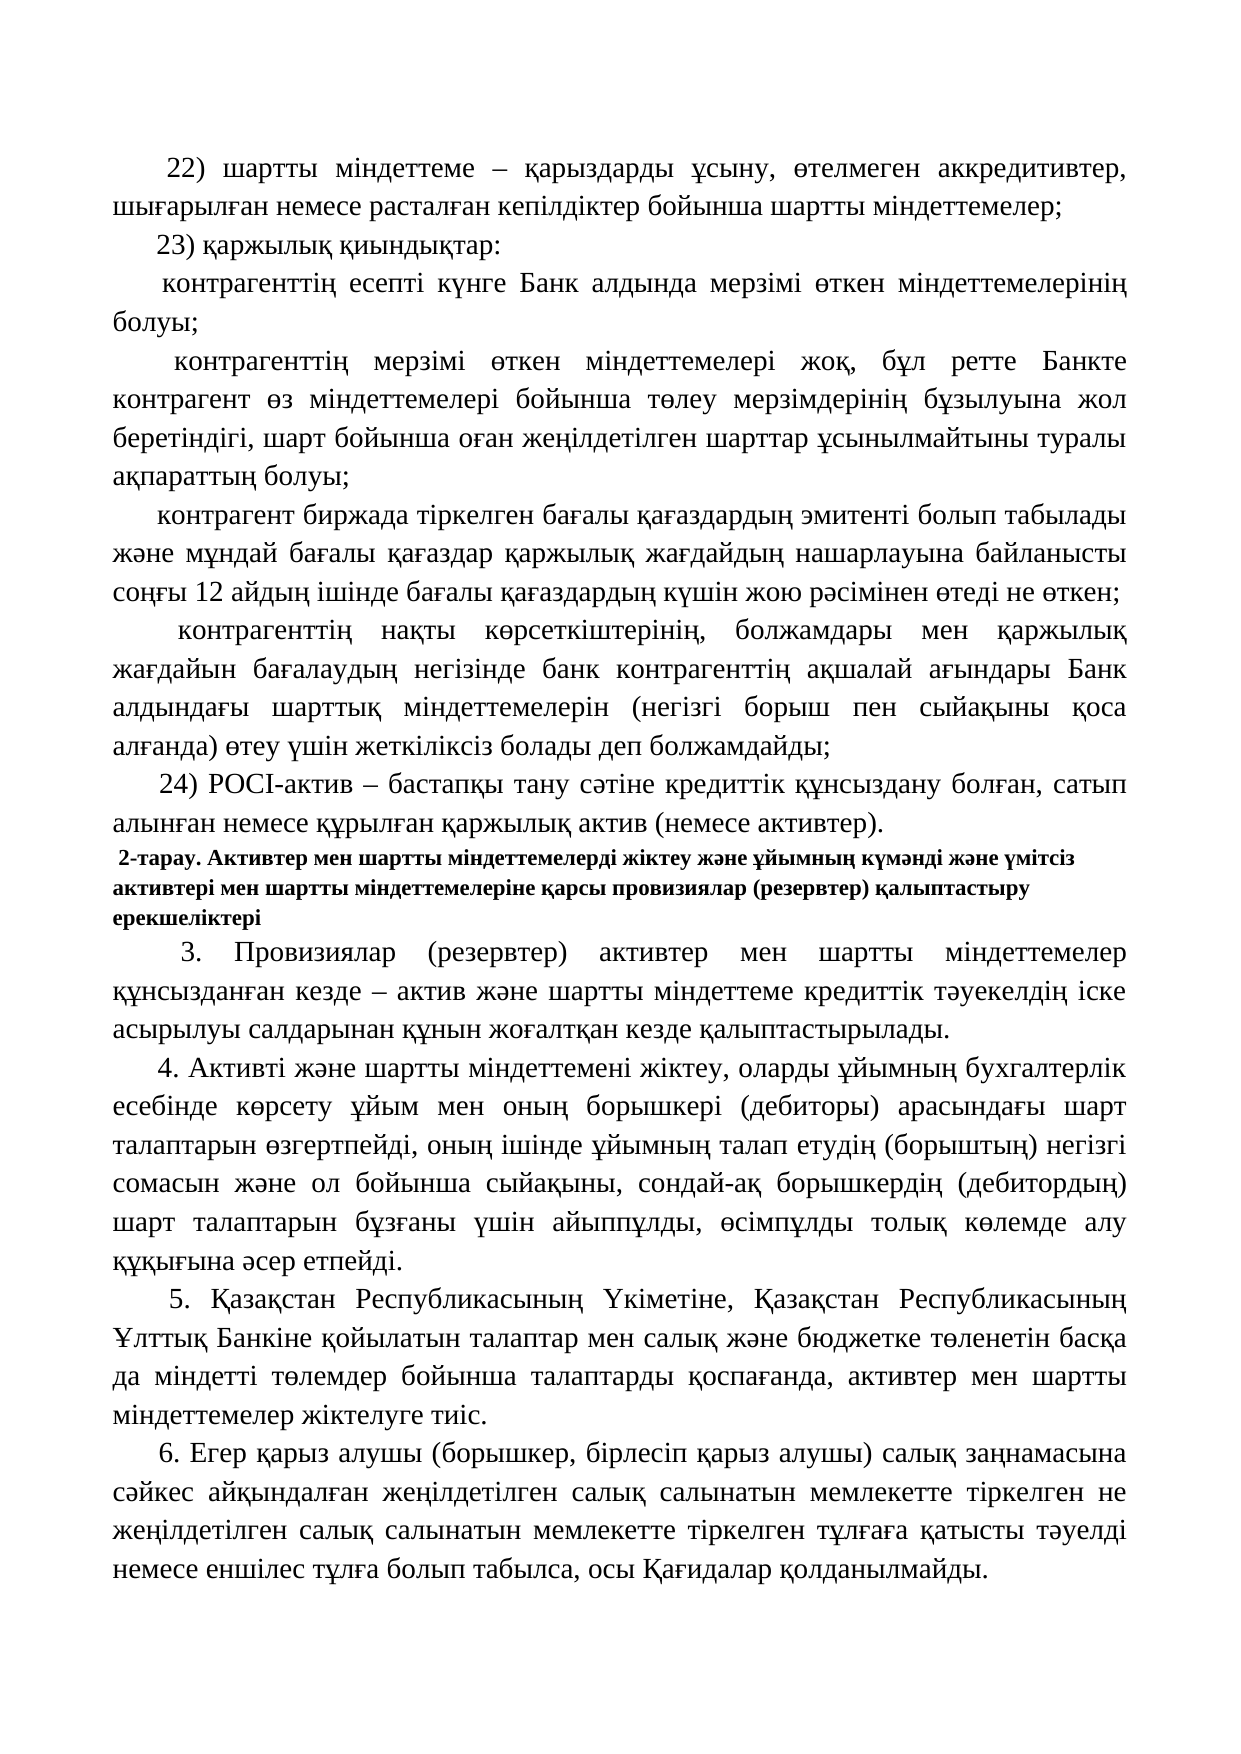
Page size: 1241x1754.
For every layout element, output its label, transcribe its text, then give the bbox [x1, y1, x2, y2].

text 23) қаржылық қиындықтар: [112, 227, 1128, 261]
text 2-тарау. Активтер мен шартты мiндеттемелердi жiктеу және ұйымның күмәнді және үмiтсiз активтері мен шартты мiндеттемелеріне қарсы провизиялар (резервтер) қалыптастыру ерекшелiктерi [112, 844, 1128, 931]
text контрагенттің мерзімі өткен міндеттемелері жоқ, бұл ретте Банкте контрагент өз міндеттемелері бойынша төлеу мерзімдерінің бұзылуына жол беретіндігі, шарт бойынша оған жеңілдетілген шарттар ұсынылмайтыны туралы ақпараттың болуы; [112, 343, 1128, 492]
text 6. Егер қарыз алушы (борышкер, бiрлесіп қарыз алушы) салық заңнамасына сәйкес айқындалған жеңiлдетiлген салық салынатын мемлекетте тiркелген не жеңiлдетiлген салық салынатын мемлекетте тiркелген тұлғаға қатысты тәуелдi немесе еншiлес тұлға болып табылса, осы Қағидалар қолданылмайды. [112, 1435, 1128, 1584]
text 24) POCI-актив – бастапқы тану сәтіне кредиттік құнсыздану болған, сатып алынған немесе құрылған қаржылық актив (немесе активтер). [112, 767, 1128, 839]
text контрагенттің есепті күнге Банк алдында мерзімі өткен міндеттемелерінің болуы; [112, 266, 1128, 338]
text 22) шартты міндеттеме – қарыздарды ұсыну, өтелмеген аккредитивтер, шығарылған немесе расталған кепілдіктер бойынша шартты міндеттемелер; [112, 150, 1128, 222]
text контрагент биржада тіркелген бағалы қағаздардың эмитенті болып табылады және мұндай бағалы қағаздар қаржылық жағдайдың нашарлауына байланысты соңғы 12 айдың ішінде бағалы қағаздардың күшін жою рәсімінен өтеді не өткен; [112, 497, 1128, 607]
text контрагенттің нақты көрсеткіштерінің, болжамдары мен қаржылық жағдайын бағалаудың негізінде банк контрагенттің ақшалай ағындары Банк алдындағы шарттық міндеттемелерін (негізгі борыш пен сыйақыны қоса алғанда) өтеу үшін жеткіліксіз болады деп болжамдайды; [112, 612, 1128, 762]
text 4. Активтi және шартты мiндеттеменi жiктеу, оларды ұйымның бухгалтерлiк есебiнде көрсету ұйым мен оның борышкерi (дебиторы) арасындағы шарт талаптарын өзгертпейдi, оның iшiнде ұйымның талап етудiң (борыштың) негiзгi сомасын және ол бойынша сыйақыны, сондай-ақ борышкердiң (дебитордың) шарт талаптарын бұзғаны үшiн айыппұлды, өсiмпұлды толық көлемде алу құқығына әсер етпейдi. [112, 1050, 1128, 1276]
text 5. Қазақстан Республикасының Үкiметiне, Қазақстан Республикасының Ұлттық Банкiне қойылатын талаптар мен салық және бюджетке төленетiн басқа да мiндеттi төлемдер бойынша талаптарды қоспағанда, активтер мен шартты мiндеттемелер жiктелуге тиiс. [112, 1281, 1128, 1430]
text 3. Провизиялар (резервтер) активтер мен шартты мiндеттемелер құнсызданған кезде – актив және шартты мiндеттеме кредиттiк тәуекелдiң iске асырылуы салдарынан құнын жоғалтқан кезде қалыптастырылады. [112, 934, 1128, 1045]
